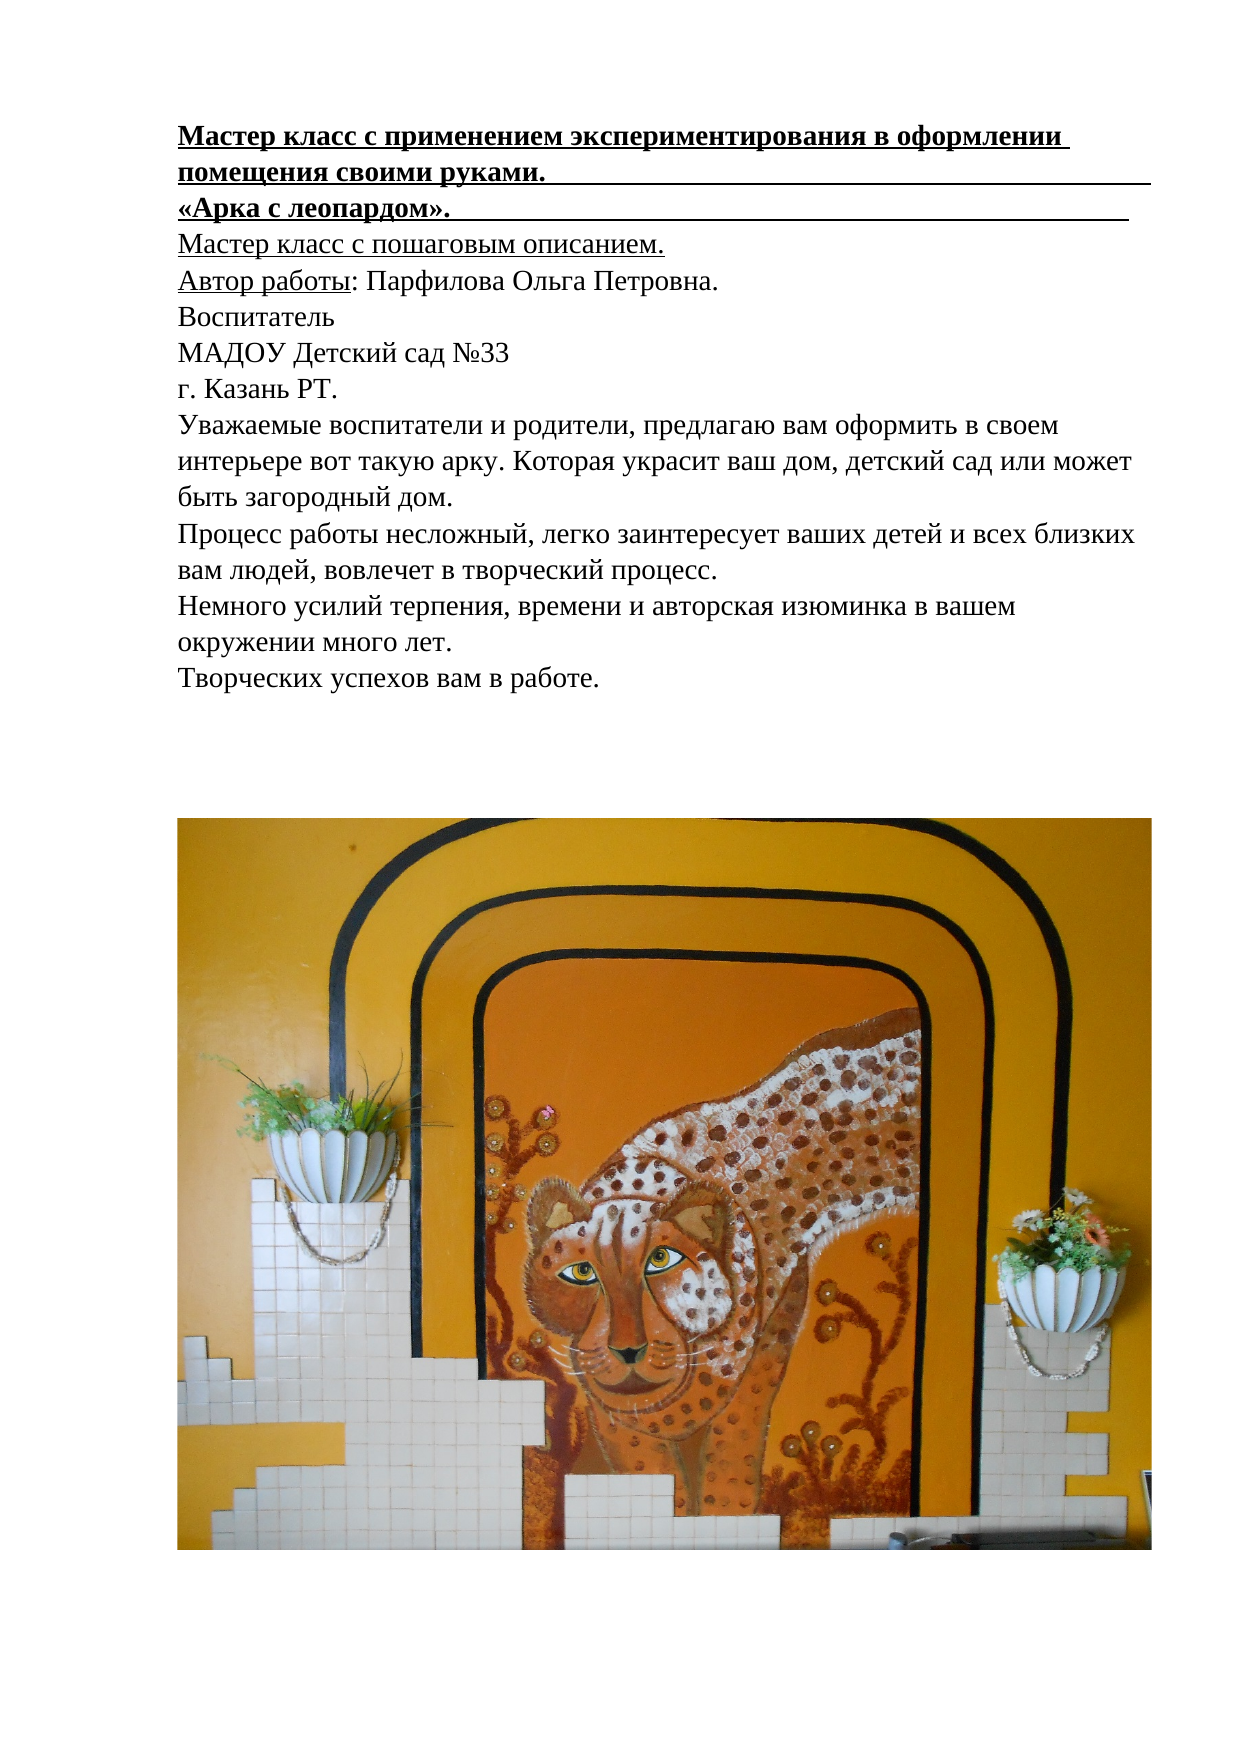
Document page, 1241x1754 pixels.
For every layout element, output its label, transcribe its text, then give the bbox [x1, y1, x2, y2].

picture [177, 818, 1152, 1550]
text Мастер класс с применением экспериментирования в оформлении помещения своими руками. «Арка с леопардом». Мастер класс с пошаговым описанием. Автор работы: Парфилова Ольга Петровна. Воспитатель МАДОУ Детский сад №33 г. Казань РТ. Уважаемые воспитатели и родители, предлагаю вам оформить в своем интерьере вот такую арку. Которая украсит ваш дом, детский сад или может быть загородный дом. Процесс работы несложный, легко заинтересует ваших детей и всех близких вам людей, вовлечет в творческий процесс. Немного усилий терпения, времени и авторская изюминка в вашем окружении много лет. Творческих успехов вам в работе. [177, 118, 1152, 694]
